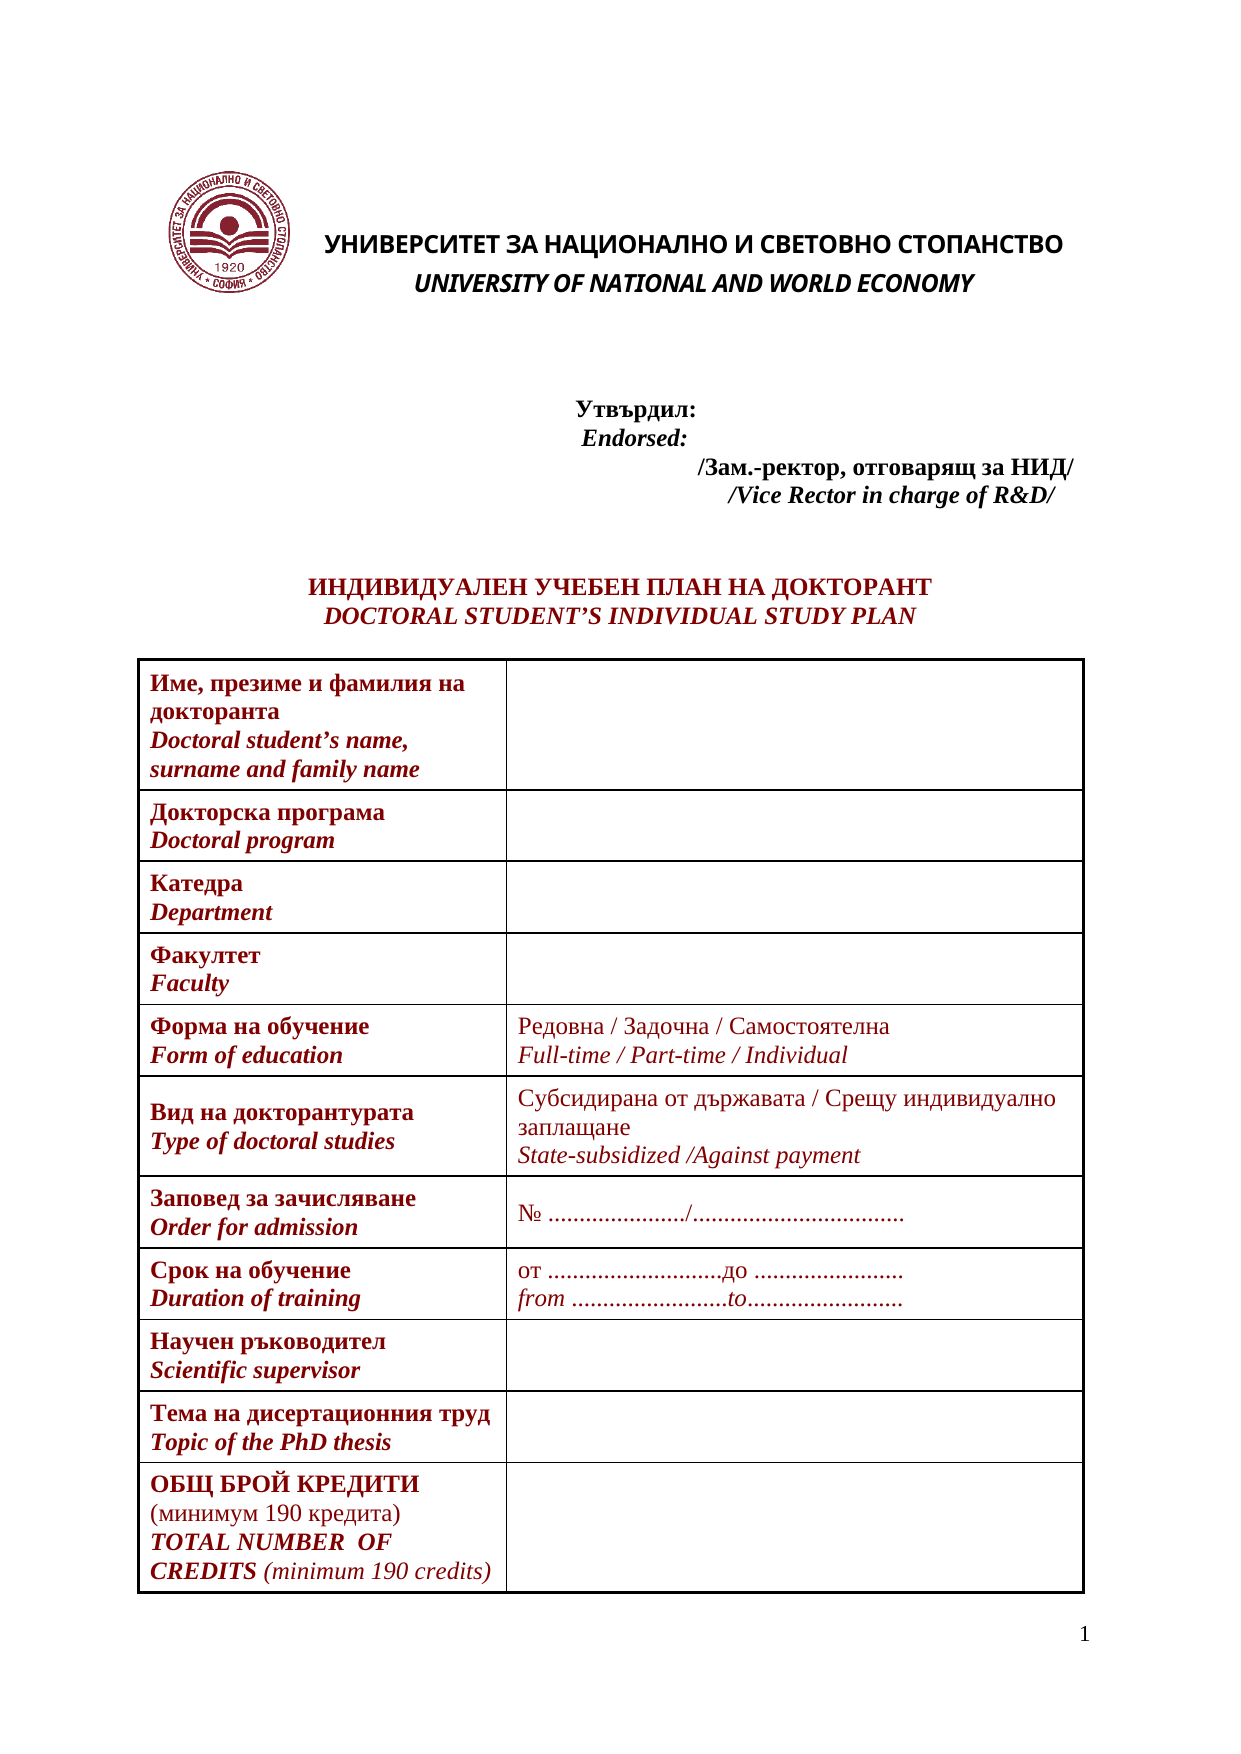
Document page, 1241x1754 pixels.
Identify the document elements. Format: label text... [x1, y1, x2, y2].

table_cell Факултет Faculty [140, 934, 506, 1003]
table_cell Вид на докторантурата Type of doctoral studies [140, 1077, 506, 1175]
table_cell Докторска програма Doctoral program [140, 791, 506, 860]
table_cell Научен ръководител Scientific supervisor [140, 1320, 506, 1390]
table_header [507, 661, 1082, 789]
text ИНДИВИДУАЛЕН УЧЕБЕН ПЛАН НА ДОКТОРАНТ [150, 572, 1090, 601]
picture [168, 171, 290, 293]
table_cell ОБЩ БРОЙ КРЕДИТИ (минимум 190 кредита) TOTAL NUMBER OF CREDITS (minimum 190 credits) [140, 1463, 506, 1591]
table_cell [507, 862, 1082, 932]
table_cell [507, 791, 1082, 860]
table_cell Заповед за зачисляване Order for admission [140, 1177, 506, 1247]
text УНИВЕРСИТЕТ ЗА НАЦИОНАЛНО И СВЕТОВНО СТОПАНСТВО UNIVERSITY OF NATIONAL AND WORLD ECONOMY [298, 227, 1090, 300]
table_cell Катедра Department [140, 862, 506, 932]
table_cell [507, 1320, 1082, 1390]
table_cell Субсидирана от държавата / Срещу индивидуално заплащане State-subsidized /Against payment [507, 1077, 1082, 1175]
table_cell Форма на обучение Form of education [140, 1005, 506, 1075]
table_cell Срок на обучение Duration of training [140, 1249, 506, 1318]
table_header Име, презиме и фамилия на докторанта Doctoral student’s name, surname and family name [140, 661, 506, 789]
table_cell [507, 1392, 1082, 1462]
text DOCTORAL STUDENT’S INDIVIDUAL STUDY PLAN [150, 601, 1090, 629]
table_cell Редовна / Задочна / Самостоятелна Full-time / Part-time / Individual [507, 1005, 1082, 1075]
table_cell [507, 934, 1082, 1003]
table_cell от ............................до ........................ from .........................to......................... [507, 1249, 1082, 1318]
table_cell [507, 1463, 1082, 1591]
text Утвърдил: Endorsed: /Зам.-ректор, отговарящ за НИД/ /Vice Rector in charge of R&D/ [298, 394, 1090, 572]
table_cell № ....................../.................................. [507, 1177, 1082, 1247]
table_cell Тема на дисертационния труд Topic of the PhD thesis [140, 1392, 506, 1462]
